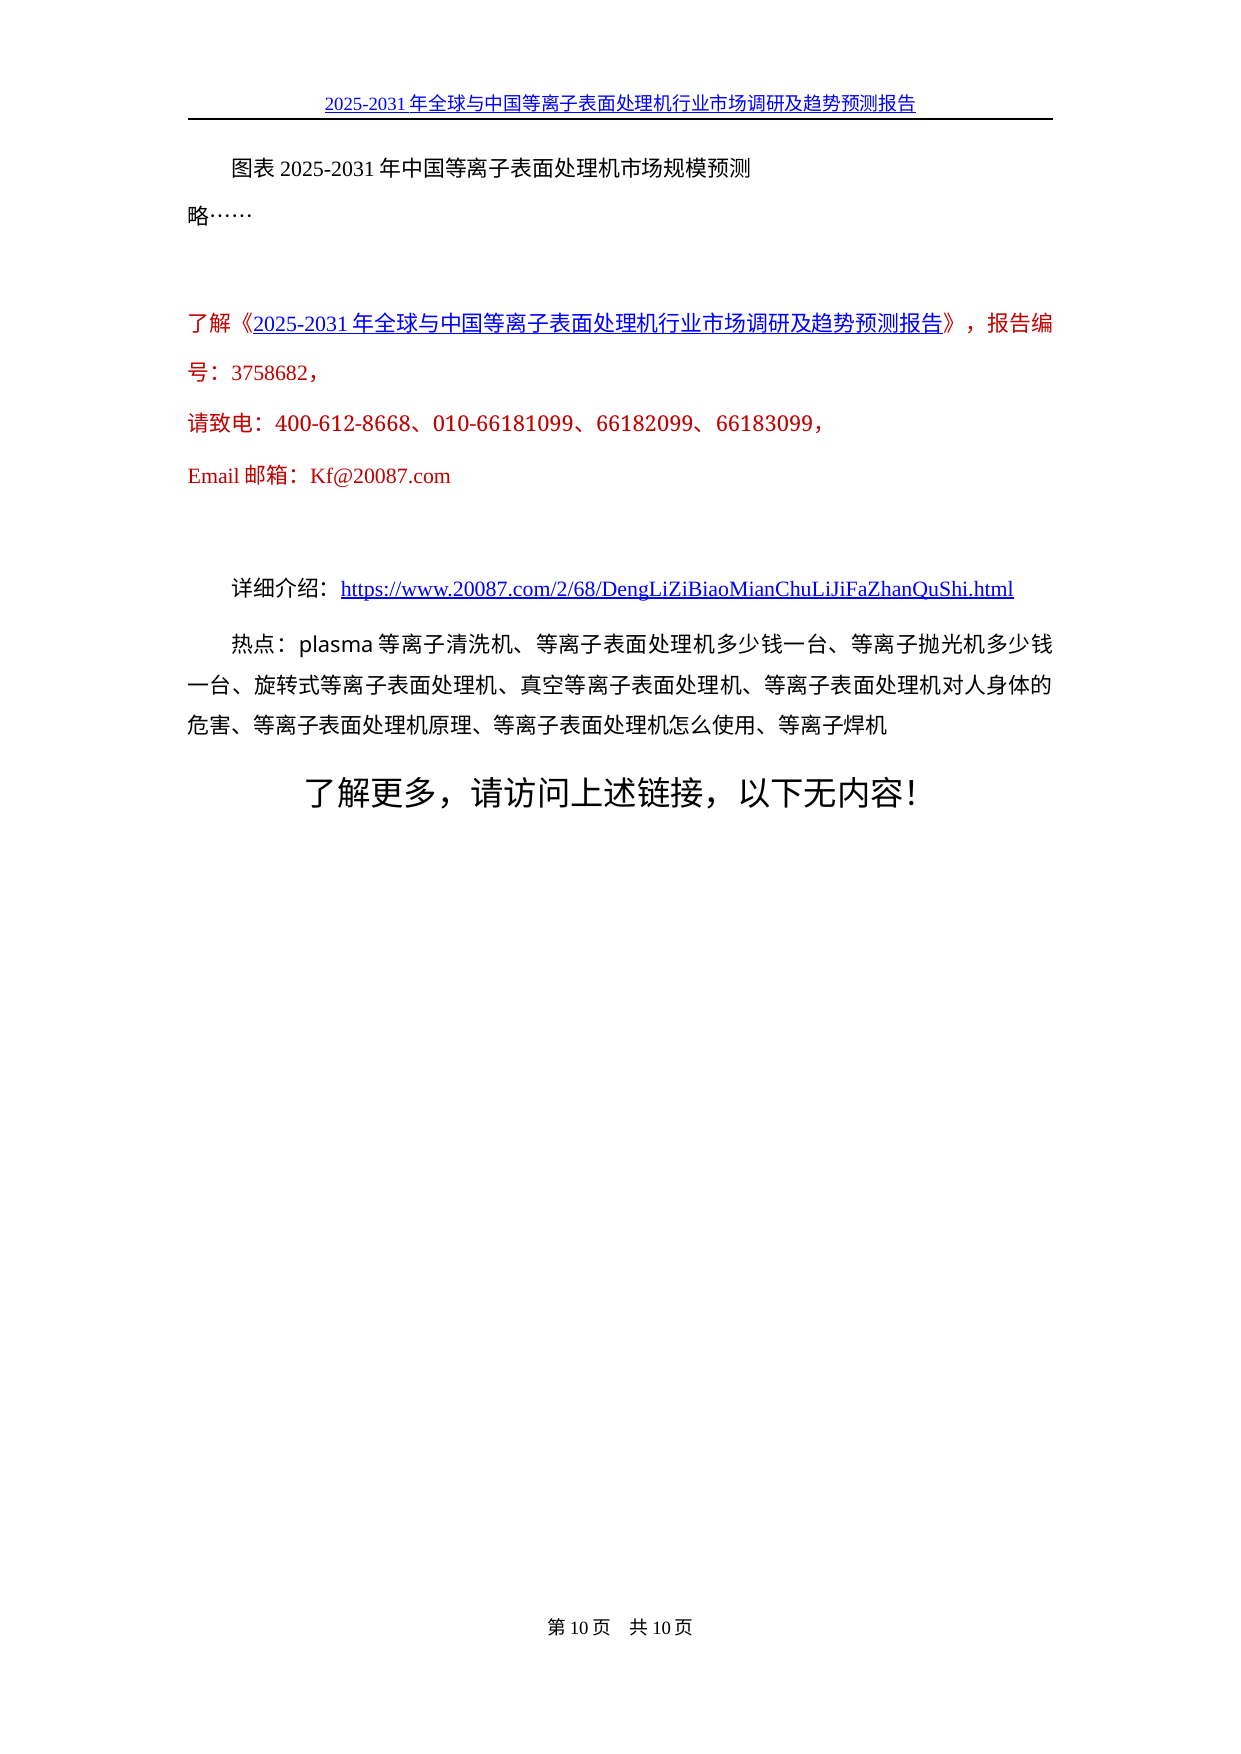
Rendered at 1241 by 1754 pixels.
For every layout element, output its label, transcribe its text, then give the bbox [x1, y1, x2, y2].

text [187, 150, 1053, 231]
text 热点：plasma等离子清洗机、等离子表面处理机多少钱一台、等离子抛光机多少钱一台、旋转式等离子表面处理机、真空等离子表面处理机、等离子表面处理机对人身体的危害、等离子表面处理机原理、等离子表面处理机怎么使用、等离子焊机 [187, 627, 1053, 741]
text 详细介绍：https://www.20087.com/2/68/DengLiZiBiaoMianChuLiJiFaZhanQuShi.html [187, 570, 1053, 603]
title 了解更多，请访问上述链接，以下无内容！ [187, 758, 1053, 823]
text 了解《2025-2031年全球与中国等离子表面处理机行业市场调研及趋势预测报告》，报告编号：3758682， [187, 305, 1053, 387]
text Email邮箱：Kf@20087.com [187, 457, 1053, 490]
text 请致电：400-612-8668、010-66181099、66182099、66183099， [187, 406, 1053, 438]
